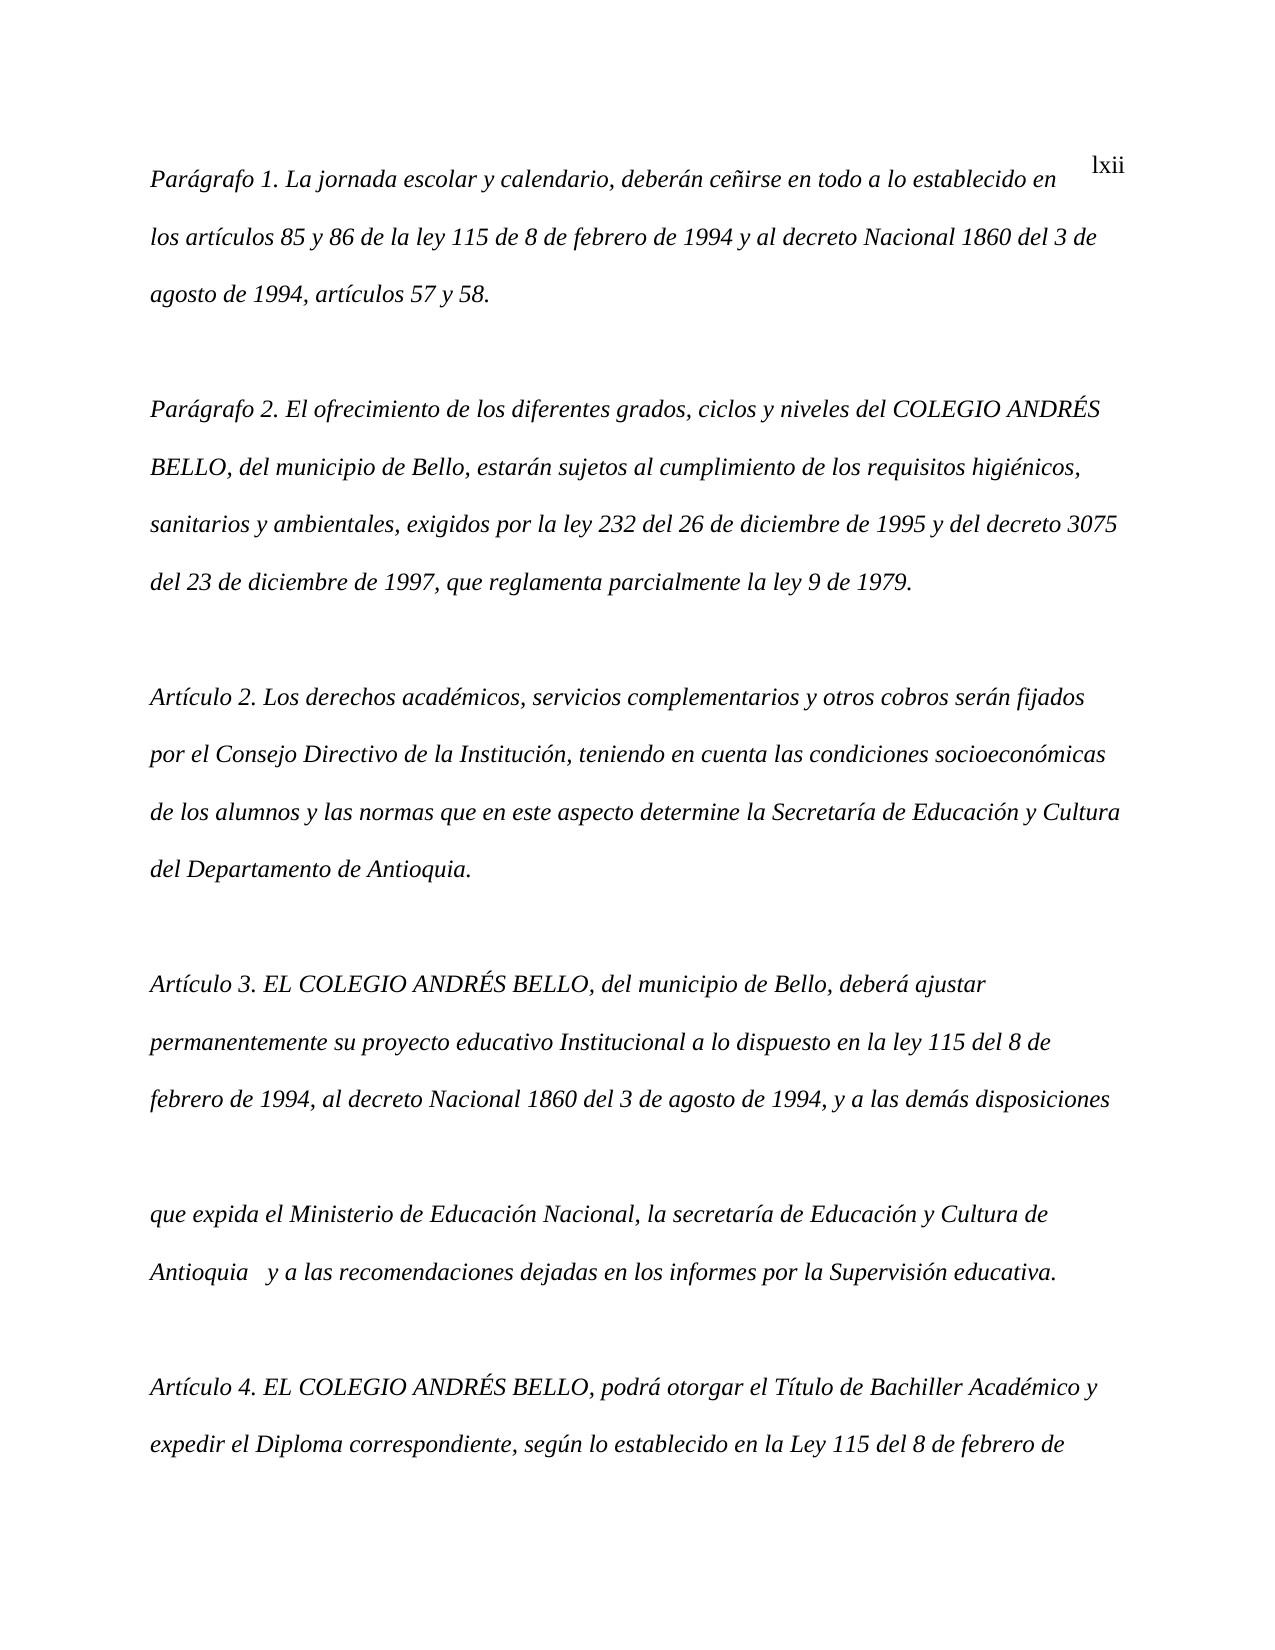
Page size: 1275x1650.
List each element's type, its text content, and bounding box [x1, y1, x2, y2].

text Artículo 3. EL COLEGIO ANDRÉS BELLO, del municipio de Bello, deberá ajustar permanentemente su proyecto educativo Institucional a lo dispuesto en la ley 115 del 8 de febrero de 1994, al decreto Nacional 1860 del 3 de agosto de 1994, y a las demás disposiciones [150, 969, 1125, 1113]
text Parágrafo 1. La jornada escolar y calendario, deberán ceñirse en todo a lo establecido en los artículos 85 y 86 de la ley 115 de 8 de febrero de 1994 y al decreto Nacional 1860 del 3 de agosto de 1994, artículos 57 y 58. [150, 164, 1125, 308]
text Artículo 2. Los derechos académicos, servicios complementarios y otros cobros serán fijados por el Consejo Directivo de la Institución, teniendo en cuenta las condiciones socioeconómicas de los alumnos y las normas que en este aspecto determine la Secretaría de Educación y Cultura del Departamento de Antioquia. [150, 682, 1125, 883]
text que expida el Ministerio de Educación Nacional, la secretaría de Educación y Cultura de Antioquia y a las recomendaciones dejadas en los informes por la Supervisión educativa. [150, 1199, 1125, 1286]
text Parágrafo 2. El ofrecimiento de los diferentes grados, ciclos y niveles del COLEGIO ANDRÉS BELLO, del municipio de Bello, estarán sujetos al cumplimiento de los requisitos higiénicos, sanitarios y ambientales, exigidos por la ley 232 del 26 de diciembre de 1995 y del decreto 3075 del 23 de diciembre de 1997, que reglamenta parcialmente la ley 9 de 1979. [150, 394, 1125, 596]
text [150, 1372, 1125, 1458]
